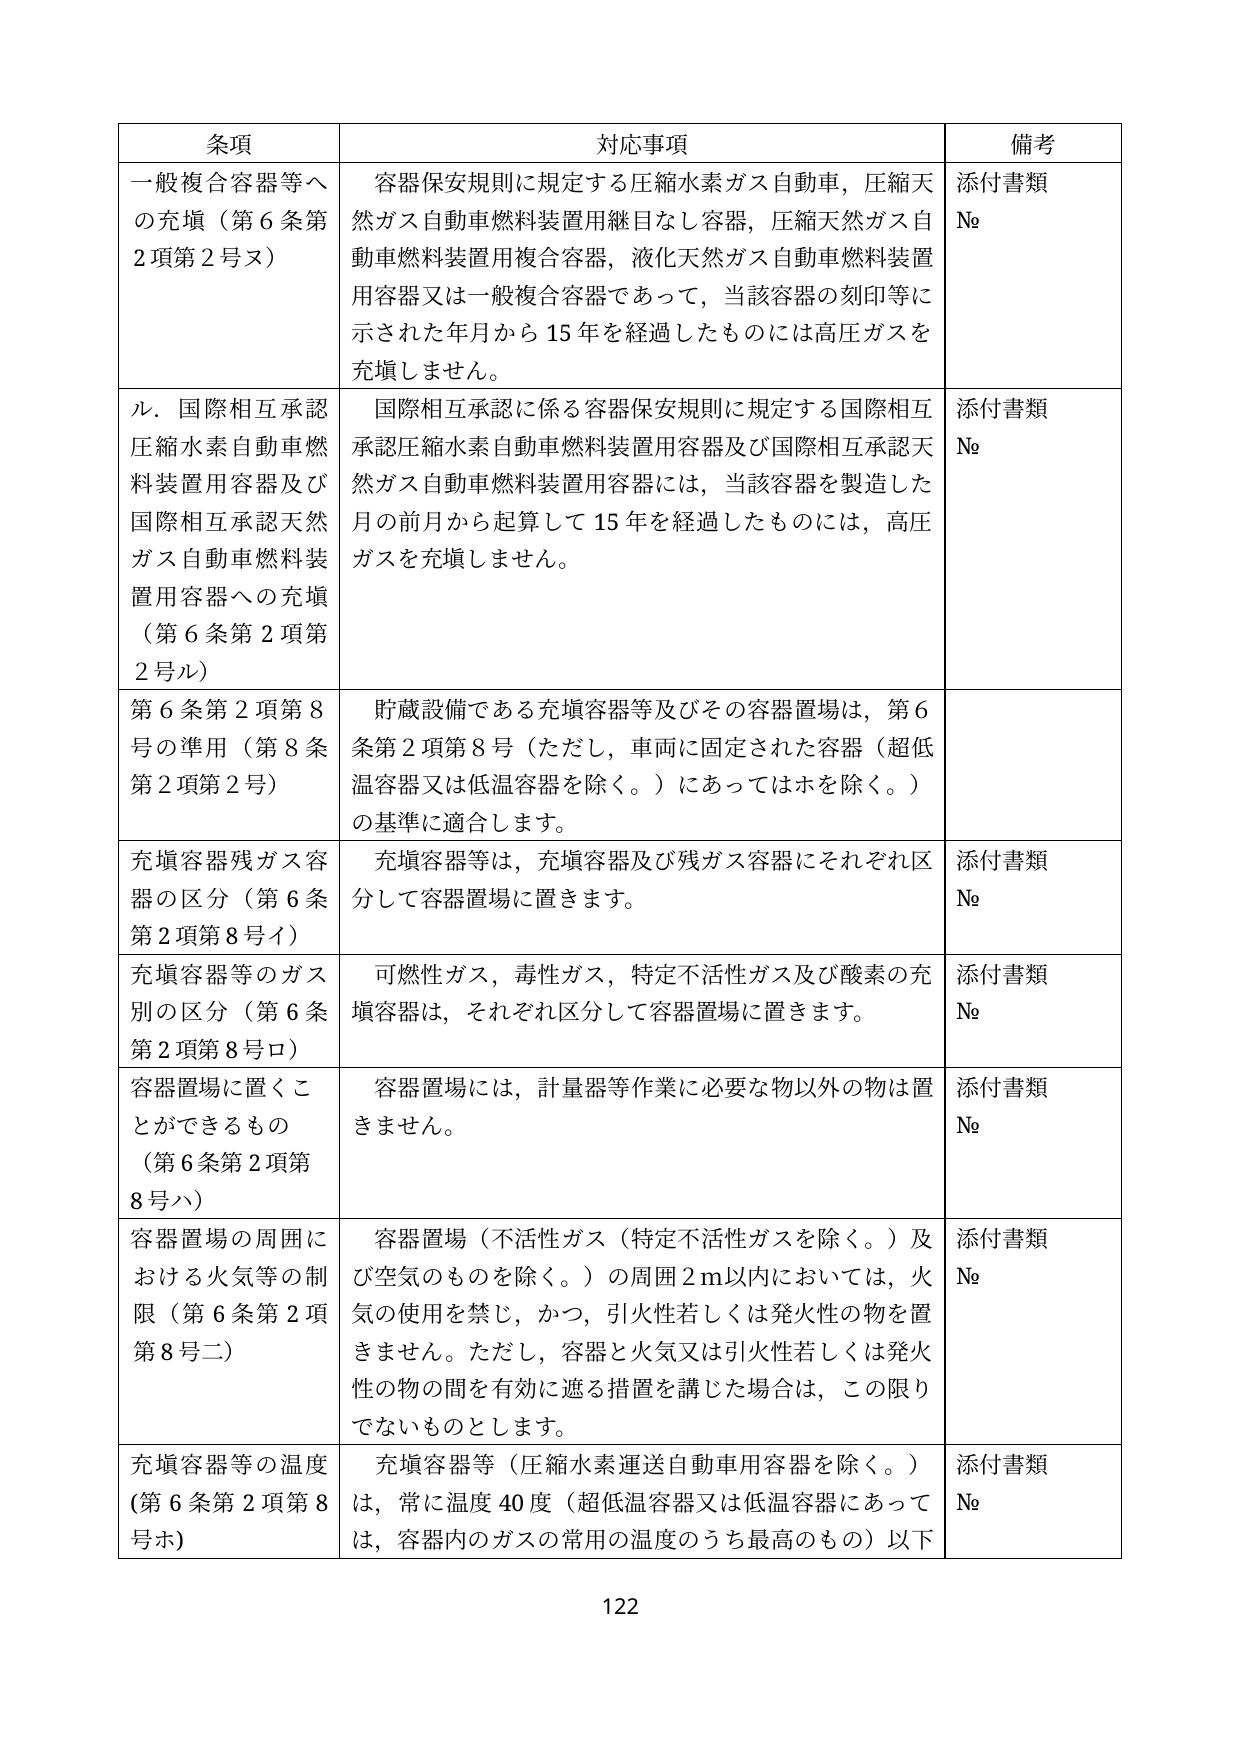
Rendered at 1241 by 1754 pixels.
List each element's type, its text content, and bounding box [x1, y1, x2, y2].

table_cell 容器置場（不活性ガス（特定不活性ガスを除く。）及び空気のものを除く。）の周囲２ｍ以内においては，火気の使用を禁じ，かつ，引火性若しくは発火性の物を置きません。ただし，容器と火気又は引火性若しくは発火性の物の間を有効に遮る措置を講じた場合は，この限りでないものとします。 [340, 1219, 944, 1444]
table_cell 添付書類 № [946, 389, 1121, 689]
table_cell 添付書類 № [946, 955, 1121, 1067]
table_cell ル．国際相互承認圧縮水素自動車燃料装置用容器及び国際相互承認天然ガス自動車燃料装置用容器への充塡（第６条第2項第２号ル） [119, 389, 339, 689]
table_cell 添付書類 № [946, 1219, 1121, 1444]
table_header 備考 [946, 124, 1121, 162]
table_cell 容器置場の周囲における火気等の制限（第6条第2項第8号二） [119, 1219, 339, 1444]
table_cell 第６条第２項第８号の準用（第８条第２項第２号） [119, 690, 339, 840]
table_cell 容器置場に置くことができるもの（第6条第2項第8号ハ） [119, 1068, 339, 1218]
table_cell 一般複合容器等への充塡（第６条第2項第２号ヌ） [119, 163, 339, 388]
table_cell 添付書類 № [946, 1068, 1121, 1218]
table_cell 充塡容器残ガス容器の区分（第6条第2項第8号イ） [119, 841, 339, 953]
table_cell 貯蔵設備である充塡容器等及びその容器置場は，第６条第２項第８号（ただし，車両に固定された容器（超低温容器又は低温容器を除く。）にあってはホを除く。）の基準に適合します。 [340, 690, 944, 840]
table_cell 添付書類 № [946, 1445, 1121, 1558]
table_cell 容器置場には，計量器等作業に必要な物以外の物は置きません。 [340, 1068, 944, 1218]
table_cell 容器保安規則に規定する圧縮水素ガス自動車，圧縮天然ガス自動車燃料装置用継目なし容器，圧縮天然ガス自動車燃料装置用複合容器，液化天然ガス自動車燃料装置用容器又は一般複合容器であって，当該容器の刻印等に示された年月から15年を経過したものには高圧ガスを充塡しません。 [340, 163, 944, 388]
table_header 条項 [119, 124, 339, 162]
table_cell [340, 1445, 944, 1558]
table_cell [946, 690, 1121, 840]
table_cell 国際相互承認に係る容器保安規則に規定する国際相互承認圧縮水素自動車燃料装置用容器及び国際相互承認天然ガス自動車燃料装置用容器には，当該容器を製造した月の前月から起算して15年を経過したものには，高圧ガスを充塡しません。 [340, 389, 944, 689]
table_cell 充塡容器等は，充塡容器及び残ガス容器にそれぞれ区分して容器置場に置きます。 [340, 841, 944, 953]
table_cell 可燃性ガス，毒性ガス，特定不活性ガス及び酸素の充塡容器は，それぞれ区分して容器置場に置きます。 [340, 955, 944, 1067]
table_cell 添付書類 № [946, 163, 1121, 388]
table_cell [119, 1445, 339, 1558]
table_header 対応事項 [340, 124, 944, 162]
table_cell 充塡容器等のガス別の区分（第6条第2項第8号ロ） [119, 955, 339, 1067]
table_cell 添付書類 № [946, 841, 1121, 953]
